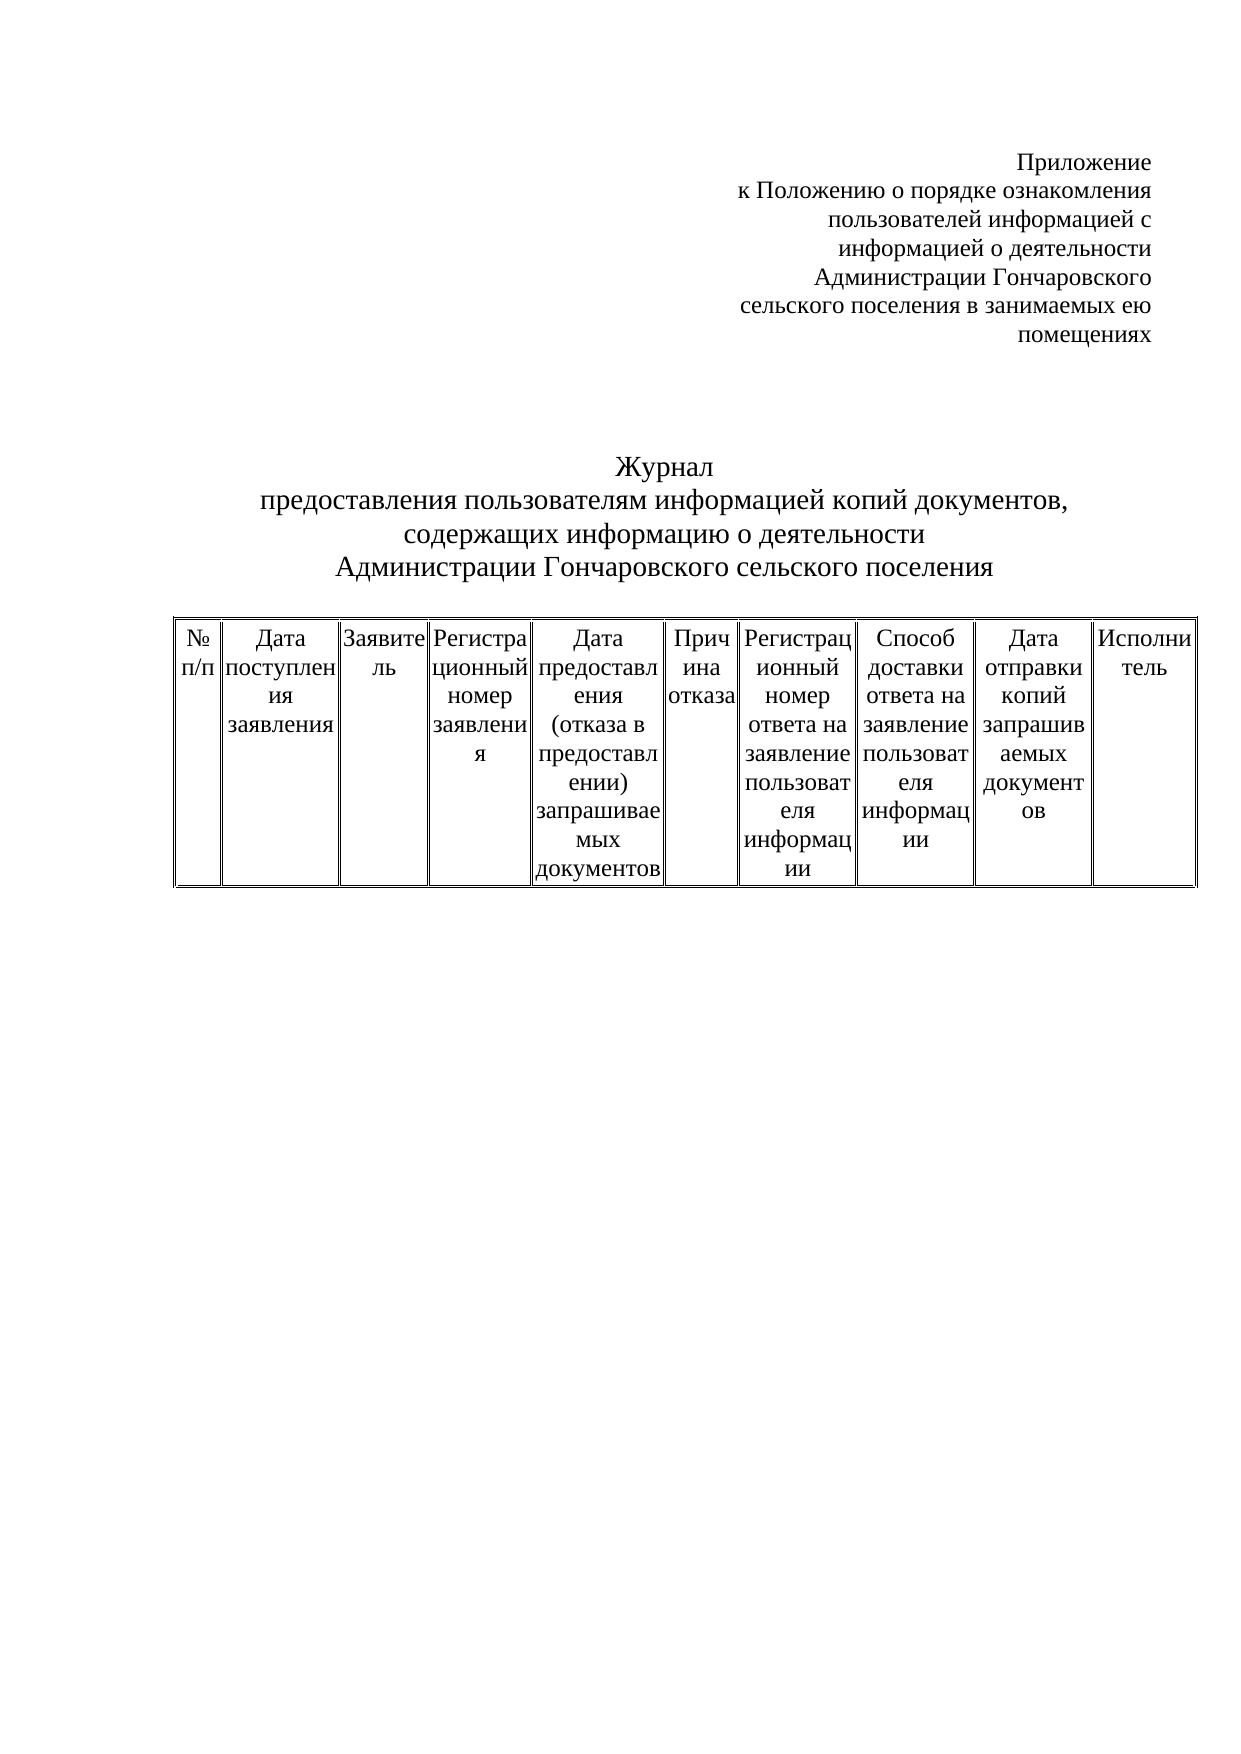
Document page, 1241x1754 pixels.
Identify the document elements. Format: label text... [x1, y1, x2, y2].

text Журнал предоставления пользователям информацией копий документов, [177, 449, 1152, 516]
table_header Заявитель [340, 620, 428, 885]
table_header Способ доставки ответа на заявление пользователя информации [857, 620, 974, 885]
table_header Дата предоставления (отказа в предоставлении) запрашиваемых документов [531, 620, 665, 885]
text Приложение [709, 147, 1152, 176]
text к Положению о порядке ознакомления пользователей информацией с информацией о деятельности Администрации Гончаровского сельского поселения в занимаемых ею помещениях [709, 176, 1152, 348]
text Администрации Гончаровского сельского поселения [177, 549, 1152, 583]
table_header № п/п [176, 620, 222, 885]
text содержащих информацию о деятельности [177, 516, 1152, 549]
table_header Исполнитель [1093, 620, 1195, 885]
table_header Дата поступления заявления [222, 620, 339, 885]
table_header Дата отправки копий запрашиваемых документов [975, 620, 1093, 885]
table_header Регистрационный номер ответа на заявление пользователя информации [739, 620, 857, 885]
table_header Причина отказа [665, 620, 739, 885]
table_header Регистрационный номер заявления [429, 620, 531, 885]
